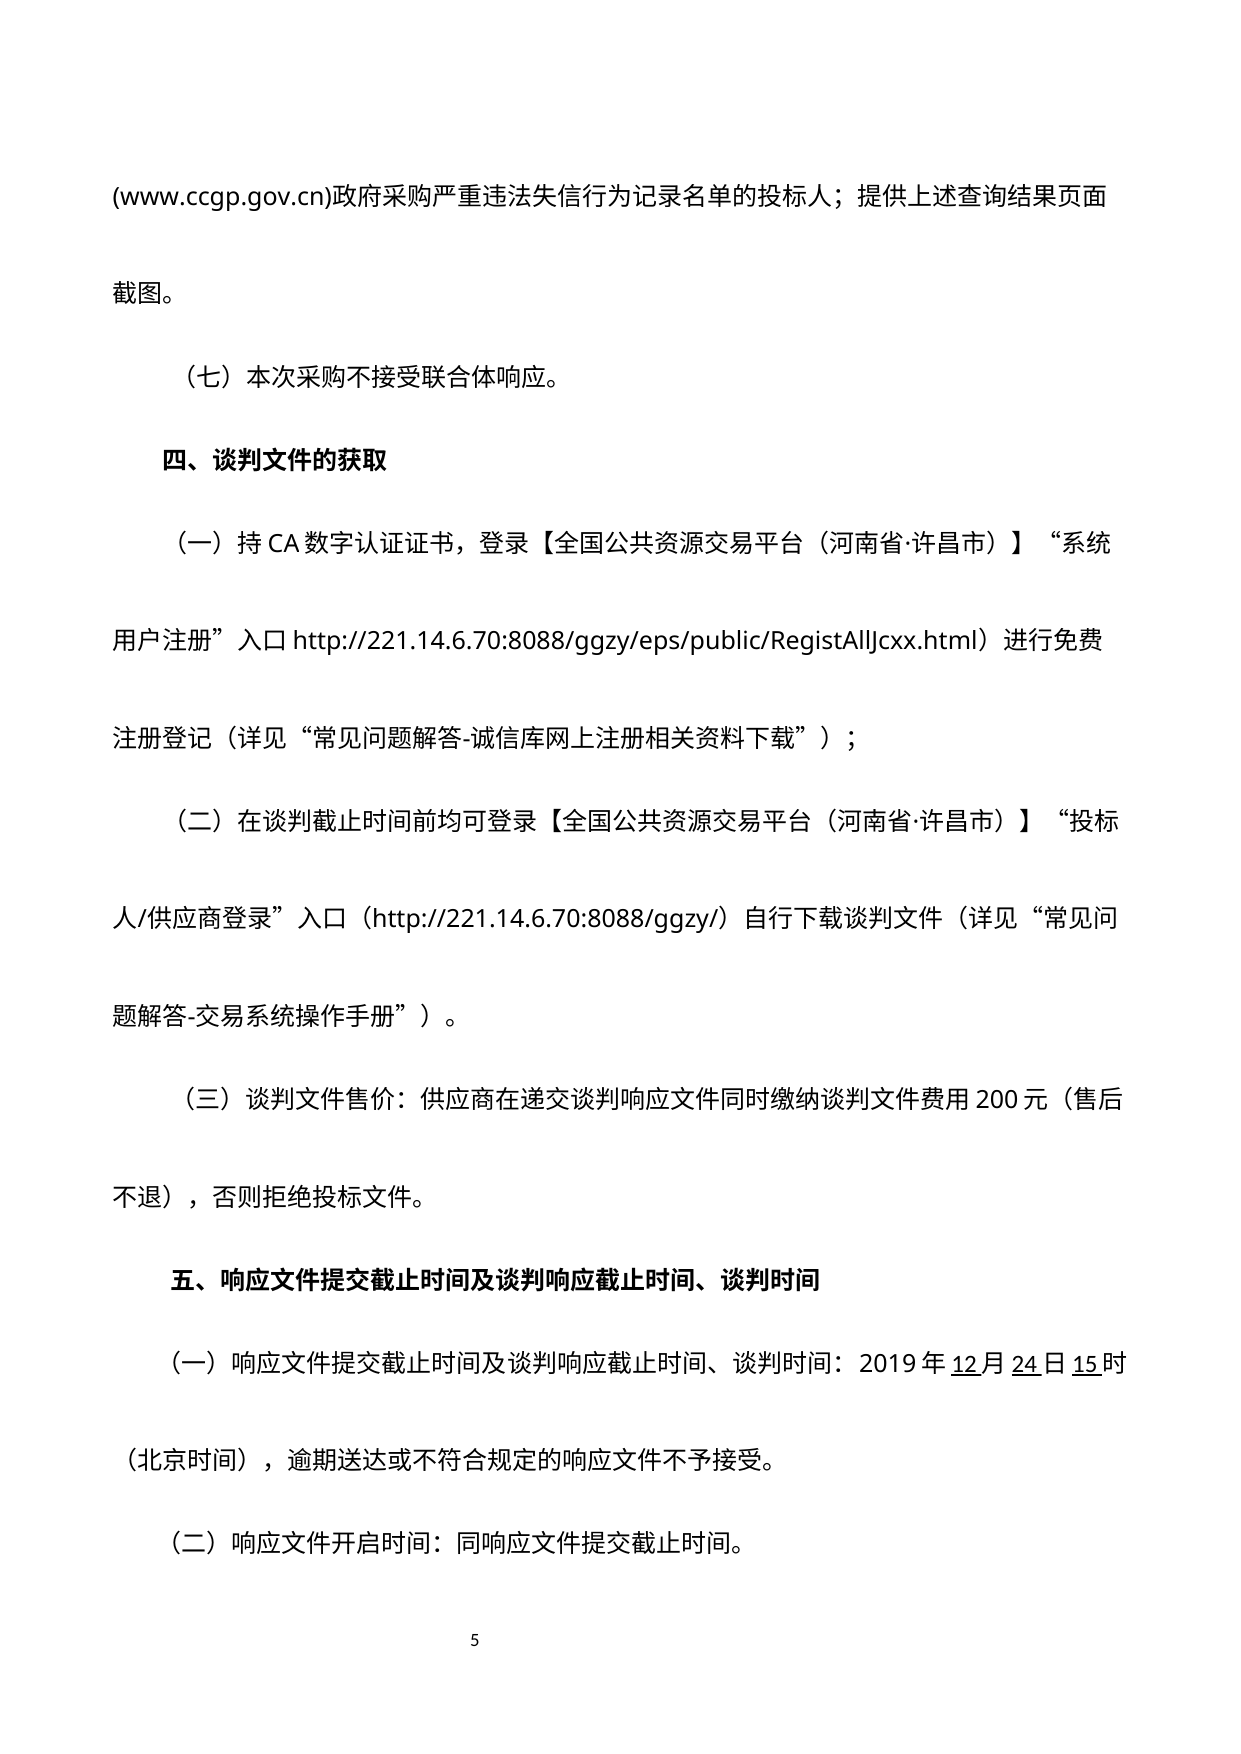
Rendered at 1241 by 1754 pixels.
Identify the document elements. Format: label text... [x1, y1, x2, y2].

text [112, 162, 1128, 324]
text （二）在谈判截止时间前均可登录【全国公共资源交易平台（河南省·许昌市）】“投标人/供应商登录”入口（http://221.14.6.70:8088/ggzy/）自行下载谈判文件（详见“常见问题解答-交易系统操作手册”）。 [112, 787, 1128, 1047]
text 四、谈判文件的获取 [112, 426, 1128, 491]
text （二）响应文件开启时间：同响应文件提交截止时间。 [112, 1509, 1128, 1574]
text （一）持CA数字认证证书，登录【全国公共资源交易平台（河南省·许昌市）】“系统用户注册”入口http://221.14.6.70:8088/ggzy/eps/public/RegistAllJcxx.html）进行免费注册登记（详见“常见问题解答-诚信库网上注册相关资料下载”）； [112, 509, 1128, 769]
text （三）谈判文件售价：供应商在递交谈判响应文件同时缴纳谈判文件费用200元（售后不退），否则拒绝投标文件。 [112, 1065, 1128, 1228]
text 五、响应文件提交截止时间及谈判响应截止时间、谈判时间 [112, 1246, 1128, 1311]
text （七）本次采购不接受联合体响应。 [112, 343, 1128, 408]
text （一）响应文件提交截止时间及谈判响应截止时间、谈判时间：2019年12月24日15时（北京时间），逾期送达或不符合规定的响应文件不予接受。 [112, 1329, 1128, 1491]
